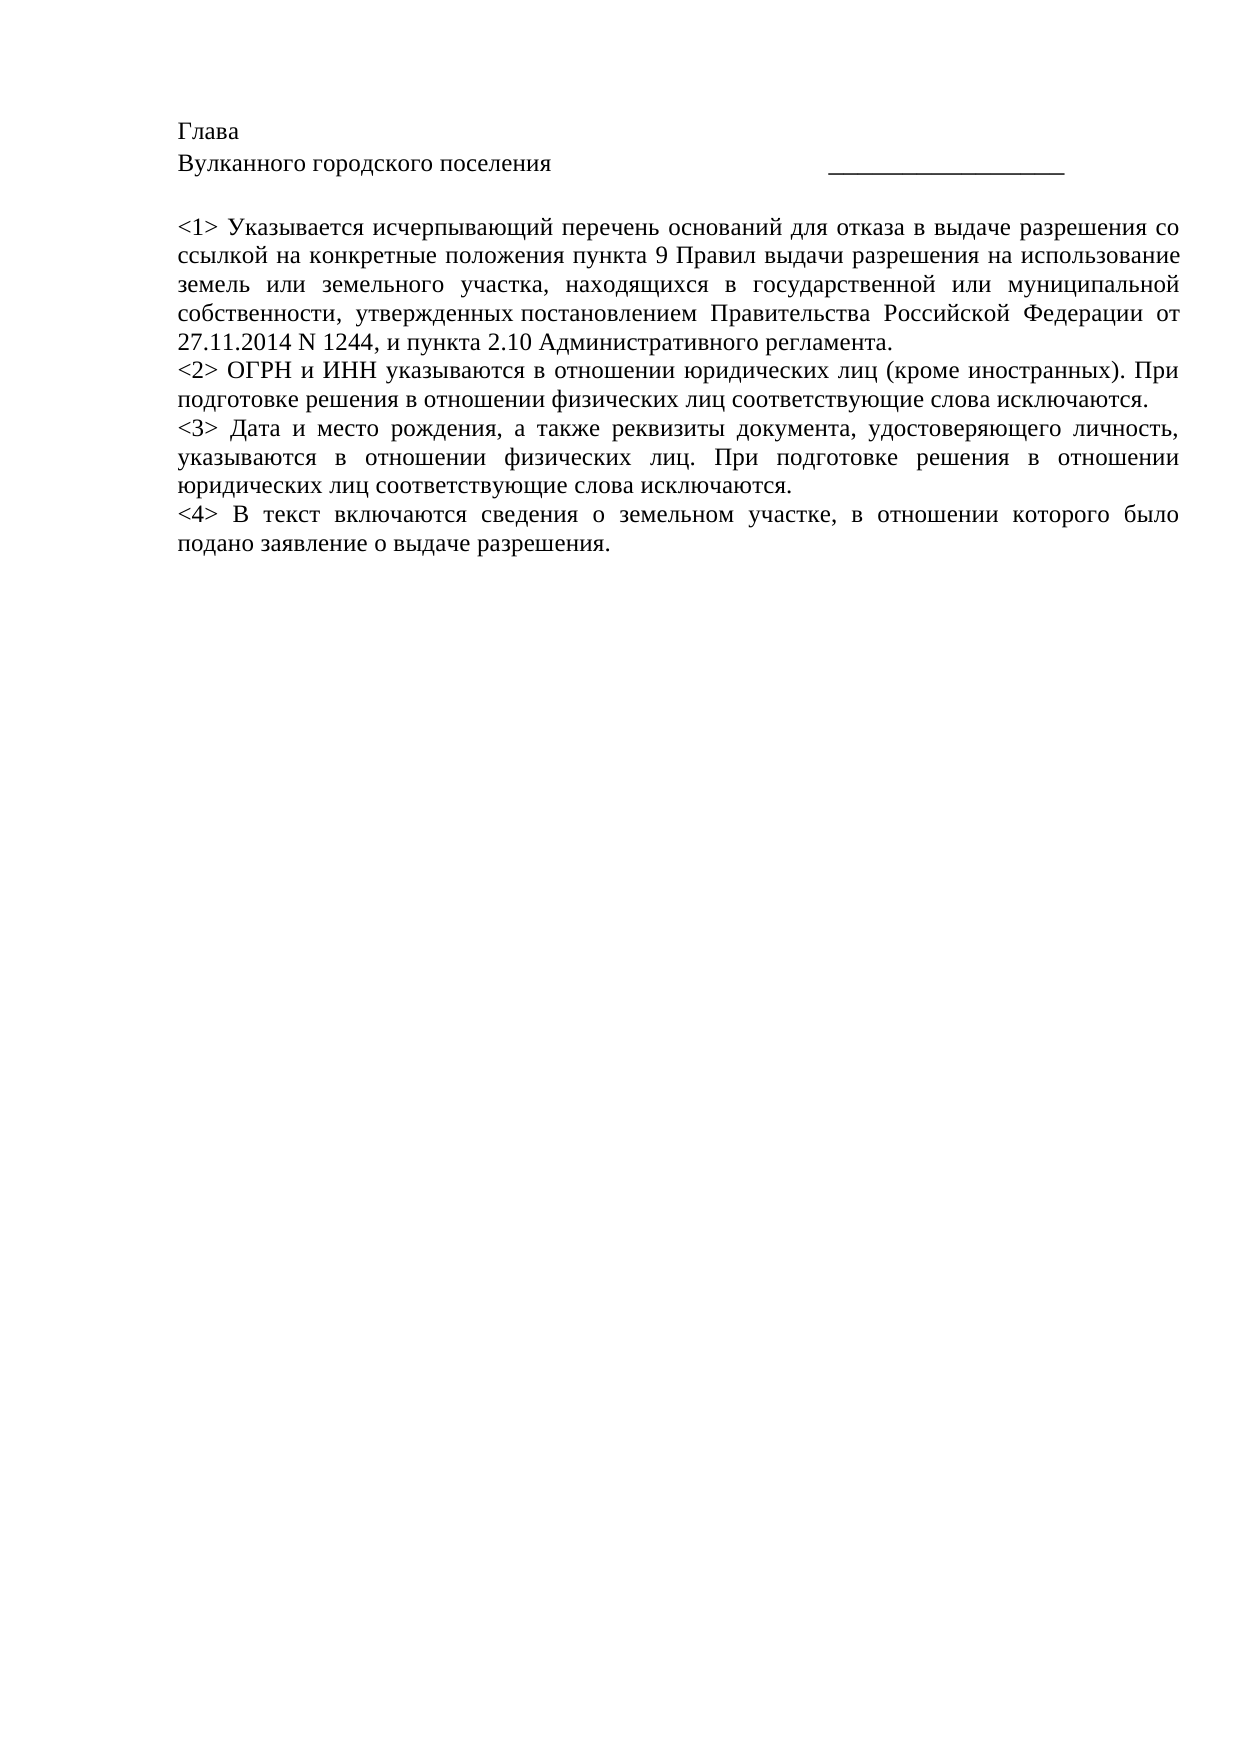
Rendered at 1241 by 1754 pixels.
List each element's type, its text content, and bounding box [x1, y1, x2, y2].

text <1> Указывается исчерпывающий перечень оснований для отказа в выдаче разрешения со ссылкой на конкретные положения пункта 9 Правил выдачи разрешения на использование земель или земельного участка, находящихся в государственной или муниципальной собственности, утвержденных постановлением Правительства Российской Федерации от 27.11.2014 N 1244, и пункта 2.10 Административного регламента. [177, 178, 1181, 355]
text Глава [177, 116, 1181, 144]
text <4> В текст включаются сведения о земельном участке, в отношении которого было подано заявление о выдаче разрешения. [177, 499, 1181, 557]
text <2> ОГРН и ИНН указываются в отношении юридических лиц (кроме иностранных). При подготовке решения в отношении физических лиц соответствующие слова исключаются. [177, 355, 1181, 413]
text <3> Дата и место рождения, а также реквизиты документа, удостоверяющего личность, указываются в отношении физических лиц. При подготовке решения в отношении юридических лиц соответствующие слова исключаются. [177, 413, 1181, 499]
text Вулканного городского поселения ________________ [177, 144, 1181, 178]
